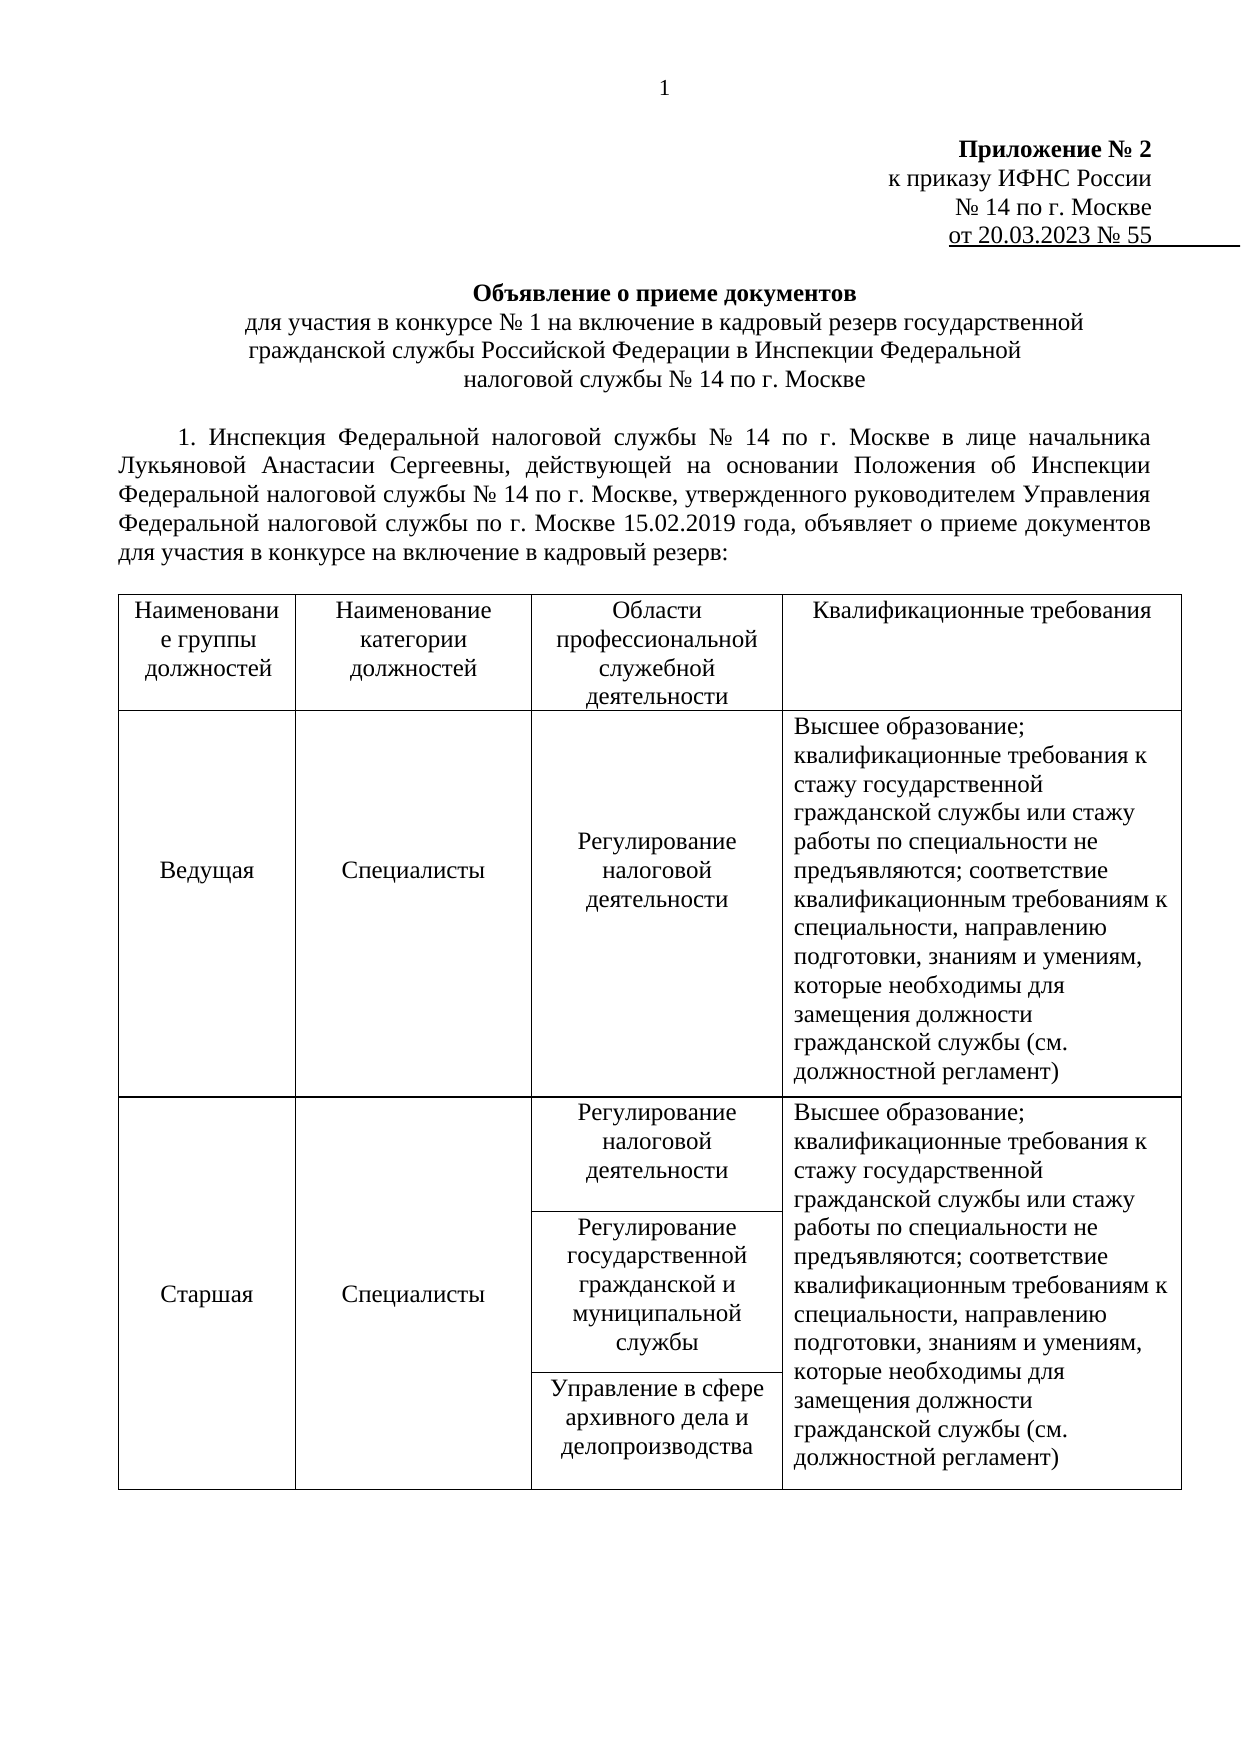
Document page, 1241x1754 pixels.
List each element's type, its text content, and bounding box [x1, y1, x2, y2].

text к приказу ИФНС России [177, 163, 1152, 192]
text 1. Инспекция Федеральной налоговой службы № 14 по г. Москве в лице начальника Лукьяновой Анастасии Сергеевны, действующей на основании Положения об Инспекции Федеральной налоговой службы № 14 по г. Москве, утвержденного руководителем Управления Федеральной налоговой службы по г. Москве 15.02.2019 года, объявляет о приеме документов для участия в конкурсе на включение в кадровый резерв: [118, 422, 1152, 565]
text налоговой службы № 14 по г. Москве [118, 364, 1152, 393]
text для участия в конкурсе № 1 на включение в кадровый резерв государственной гражданской службы Российской Федерации в Инспекции Федеральной [118, 307, 1152, 364]
table_cell Старшая [119, 1098, 295, 1489]
table_cell Высшее образование; квалификационные требования к стажу государственной гражданской службы или стажу работы по специальности не предъявляются; соответствие квалификационным требованиям к специальности, направлению подготовки, знаниям и умениям, которые необходимы для замещения должности гражданской службы (см. должностной регламент) [783, 1098, 1181, 1489]
text от 20.03.2023 № 55 [177, 220, 1152, 249]
text № 14 по г. Москве [177, 192, 1152, 220]
table_cell Регулирование налоговой деятельности [532, 1098, 782, 1211]
table_header Квалификационные требования [783, 595, 1181, 710]
table_cell Специалисты [296, 1098, 531, 1489]
table_cell Управление в сфере архивного дела и делопроизводства [532, 1373, 782, 1489]
table_header Области профессиональной служебной деятельности [532, 595, 782, 710]
table_cell Регулирование налоговой деятельности [532, 711, 782, 1096]
table_header Наименование категории должностей [296, 595, 531, 710]
table_cell Регулирование государственной гражданской и муниципальной службы [532, 1212, 782, 1372]
table_cell Ведущая [119, 711, 295, 1096]
text Приложение № 2 [177, 134, 1152, 163]
text Объявление о приеме документов [118, 278, 1152, 307]
table_header Наименование группы должностей [119, 595, 295, 710]
table_cell Высшее образование; квалификационные требования к стажу государственной гражданской службы или стажу работы по специальности не предъявляются; соответствие квалификационным требованиям к специальности, направлению подготовки, знаниям и умениям, которые необходимы для замещения должности гражданской службы (см. должностной регламент) [783, 711, 1181, 1096]
table_cell Специалисты [296, 711, 531, 1096]
